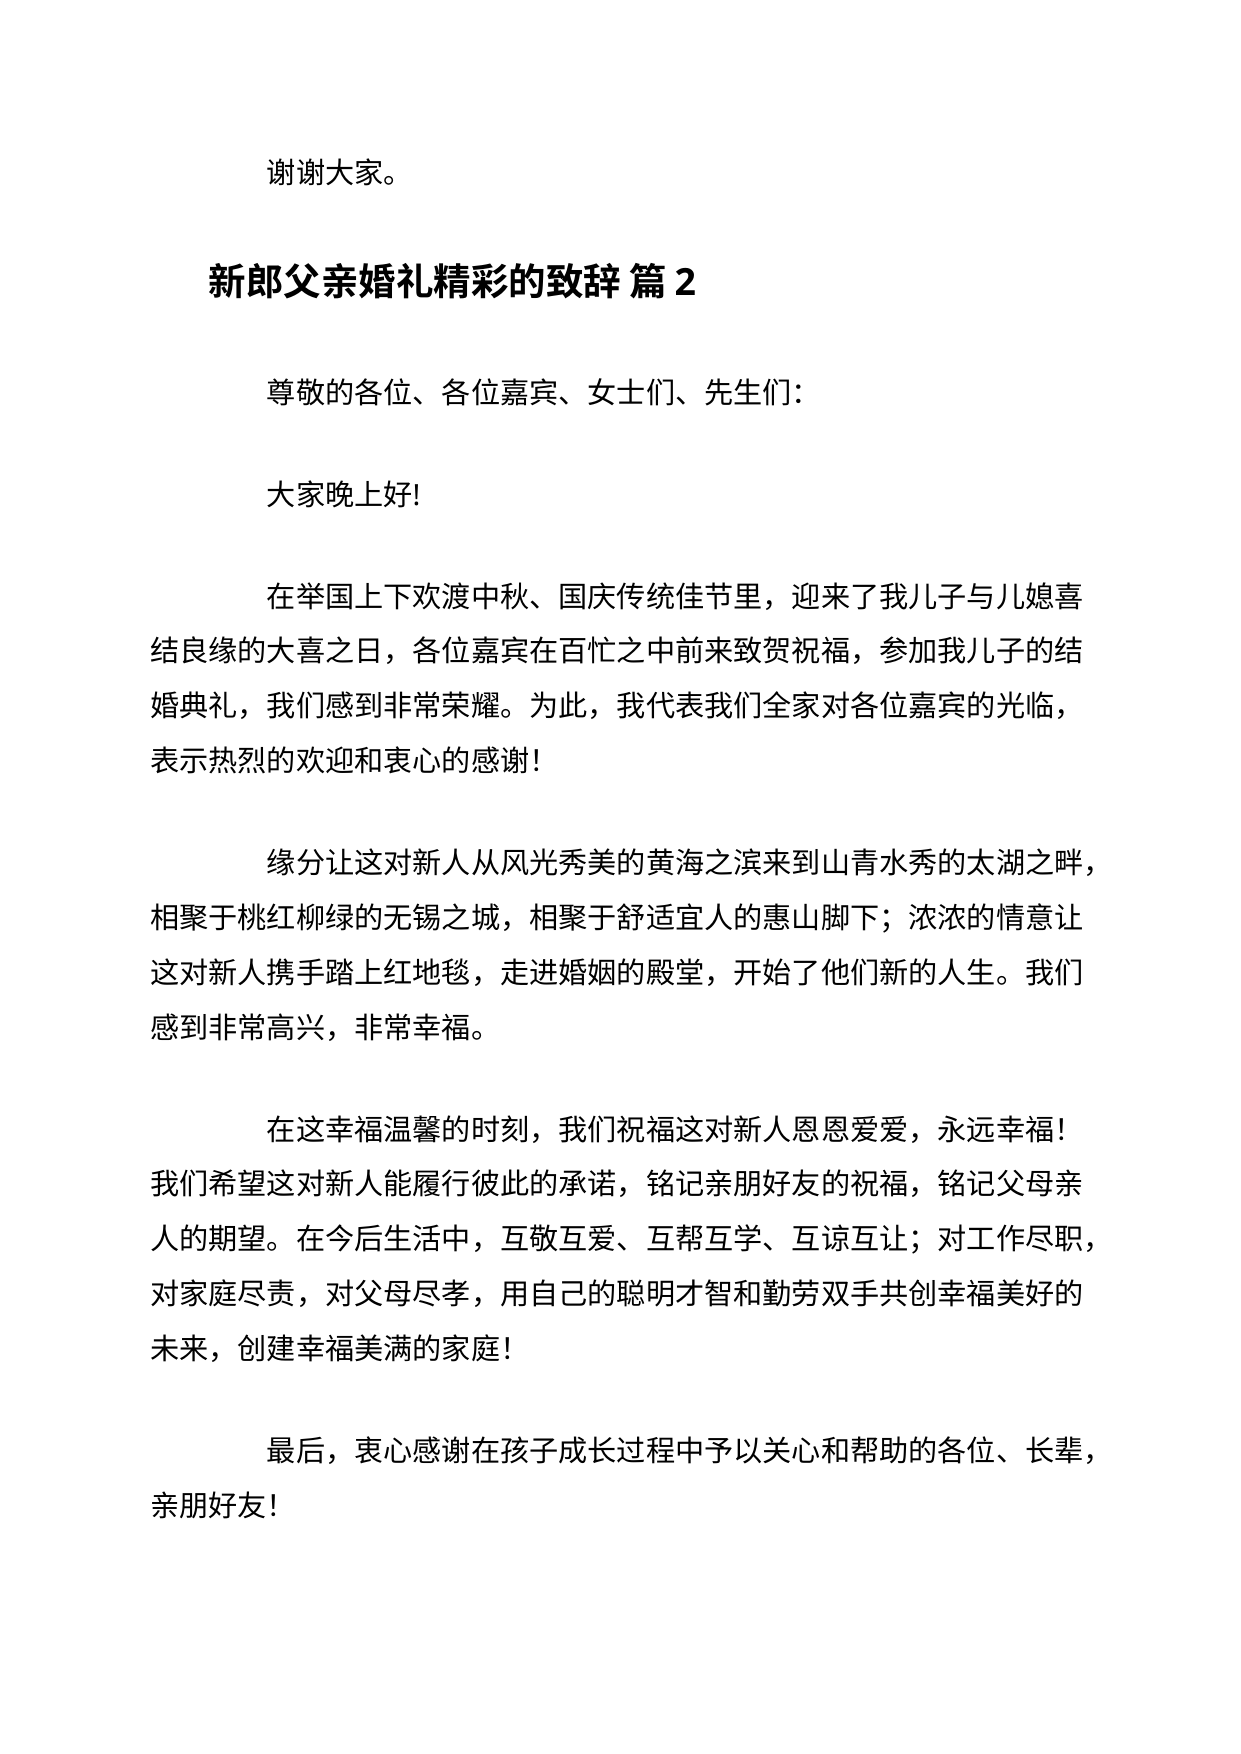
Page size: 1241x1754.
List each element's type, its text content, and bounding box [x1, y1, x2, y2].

text 在举国上下欢渡中秋、国庆传统佳节里，迎来了我儿子与儿媳喜结良缘的大喜之日，各位嘉宾在百忙之中前来致贺祝福，参加我儿子的结婚典礼，我们感到非常荣耀。为此，我代表我们全家对各位嘉宾的光临，表示热烈的欢迎和衷心的感谢！ [150, 573, 1090, 780]
text 尊敬的各位、各位嘉宾、女士们、先生们： [150, 369, 1090, 412]
text 谢谢大家。 [150, 150, 1090, 192]
text 在这幸福温馨的时刻，我们祝福这对新人恩恩爱爱，永远幸福！我们希望这对新人能履行彼此的承诺，铭记亲朋好友的祝福，铭记父母亲人的期望。在今后生活中，互敬互爱、互帮互学、互谅互让；对工作尽职，对家庭尽责，对父母尽孝，用自己的聪明才智和勤劳双手共创幸福美好的未来，创建幸福美满的家庭！ [150, 1106, 1090, 1368]
text 新郎父亲婚礼精彩的致辞 篇2 [150, 252, 1090, 306]
text 大家晚上好! [150, 471, 1090, 513]
text 缘分让这对新人从风光秀美的黄海之滨来到山青水秀的太湖之畔，相聚于桃红柳绿的无锡之城，相聚于舒适宜人的惠山脚下；浓浓的情意让这对新人携手踏上红地毯，走进婚姻的殿堂，开始了他们新的人生。我们感到非常高兴，非常幸福。 [150, 839, 1090, 1047]
text 最后，衷心感谢在孩子成长过程中予以关心和帮助的各位、长辈，亲朋好友！ [150, 1427, 1090, 1524]
